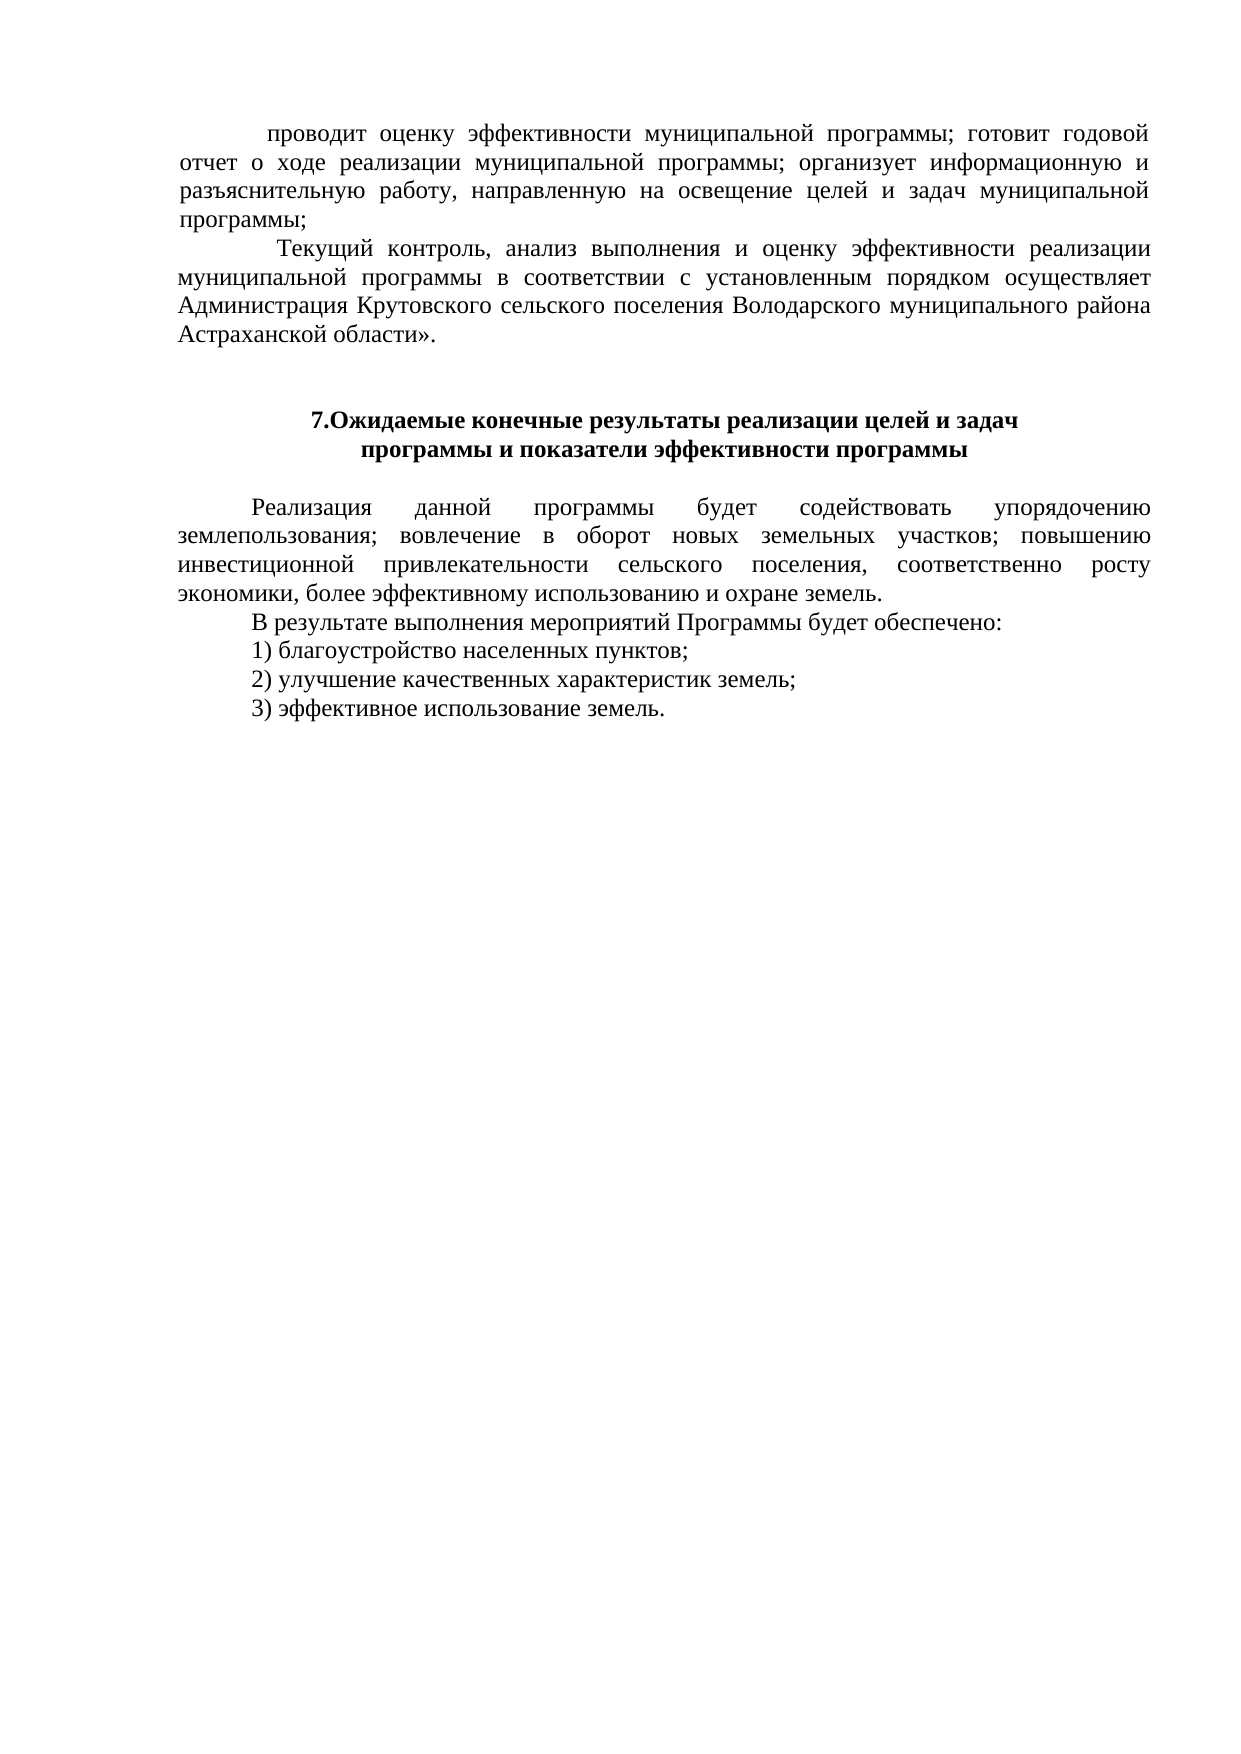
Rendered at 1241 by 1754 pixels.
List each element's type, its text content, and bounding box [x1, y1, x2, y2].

text 2) улучшение качественных характеристик земель; [177, 664, 1152, 693]
text проводит оценку эффективности муниципальной программы; готовит годовой отчет о ходе реализации муниципальной программы; организует информационную и разъяснительную работу, направленную на освещение целей и задач муниципальной программы; [179, 118, 1149, 233]
text Текущий контроль, анализ выполнения и оценку эффективности реализации муниципальной программы в соответствии с установленным порядком осуществляет Администрация Крутовского сельского поселения Володарского муниципального района Астраханской области». [177, 233, 1152, 348]
text 1) благоустройство населенных пунктов; [177, 636, 1152, 664]
text В результате выполнения мероприятий Программы будет обеспечено: [177, 607, 1152, 636]
text программы и показатели эффективности программы [177, 434, 1152, 463]
text 7.Ожидаемые конечные результаты реализации целей и задач [177, 406, 1152, 434]
text 3) эффективное использование земель. [177, 693, 1152, 722]
text Реализация данной программы будет содействовать упорядочению землепользования; вовлечение в оборот новых земельных участков; повышению инвестиционной привлекательности сельского поселения, соответственно росту экономики, более эффективному использованию и охране земель. [177, 492, 1152, 607]
